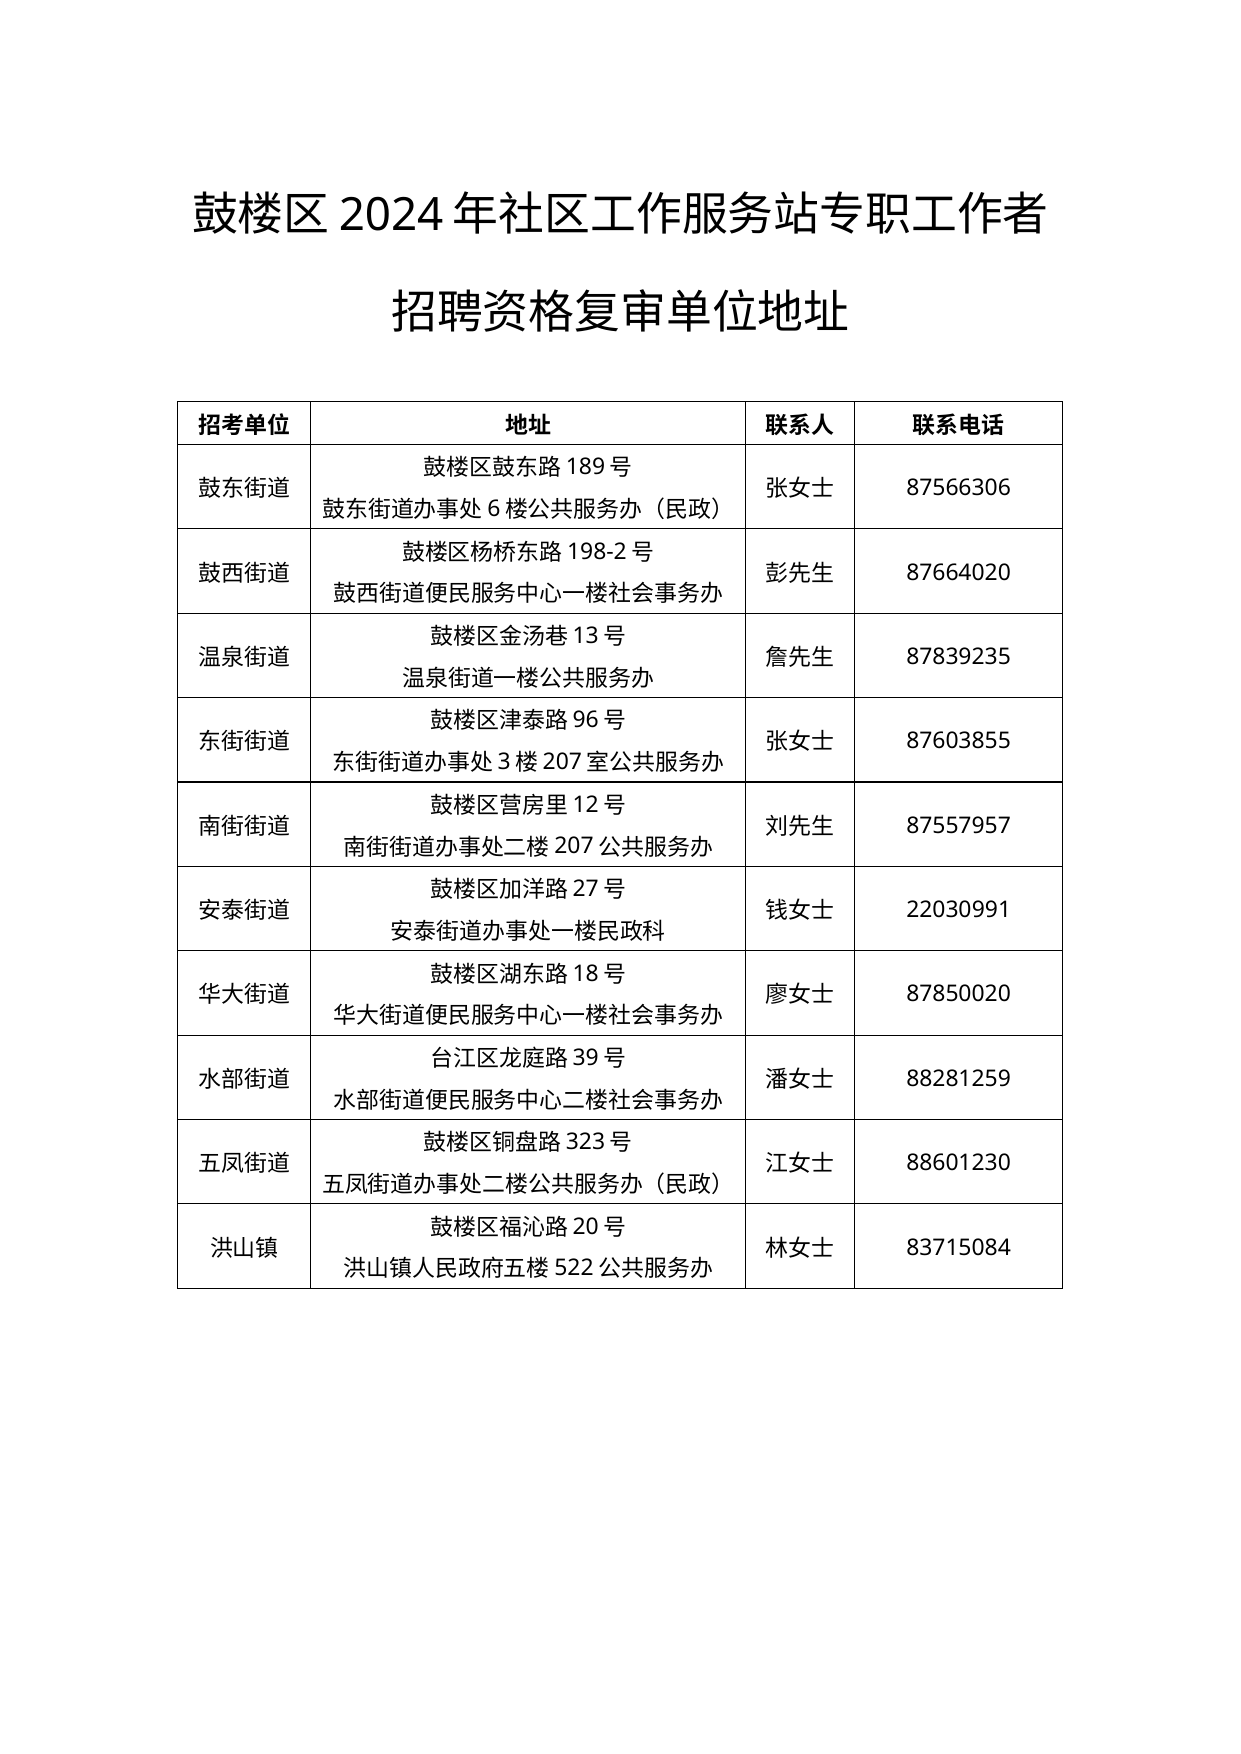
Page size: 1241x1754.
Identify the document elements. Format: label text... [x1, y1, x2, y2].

table_cell 水部街道 [178, 1036, 310, 1119]
table_cell 五凤街道 [178, 1120, 310, 1203]
table_cell 87603855 [855, 698, 1062, 781]
table_cell 钱女士 [746, 867, 854, 950]
table_cell 鼓楼区铜盘路323号 五凤街道办事处二楼公共服务办（民政） [311, 1120, 745, 1203]
table_cell 南街街道 [178, 783, 310, 866]
table_cell 88281259 [855, 1036, 1062, 1119]
table_cell 87566306 [855, 445, 1062, 528]
table_cell 83715084 [855, 1204, 1062, 1288]
table_cell 洪山镇 [178, 1204, 310, 1288]
table_cell 张女士 [746, 698, 854, 781]
table_cell 87557957 [855, 783, 1062, 866]
table_cell 鼓楼区杨桥东路198-2号 鼓西街道便民服务中心一楼社会事务办 [311, 529, 745, 613]
table_cell 潘女士 [746, 1036, 854, 1119]
table_cell 安泰街道 [178, 867, 310, 950]
table_cell 鼓楼区湖东路18号 华大街道便民服务中心一楼社会事务办 [311, 951, 745, 1034]
table_header 招考单位 [178, 402, 310, 444]
table_cell 鼓西街道 [178, 529, 310, 613]
table_cell 87839235 [855, 614, 1062, 697]
table_cell 台江区龙庭路39号 水部街道便民服务中心二楼社会事务办 [311, 1036, 745, 1119]
table_cell 林女士 [746, 1204, 854, 1288]
table_cell 张女士 [746, 445, 854, 528]
table_cell 彭先生 [746, 529, 854, 613]
text 鼓楼区2024年社区工作服务站专职工作者招聘资格复审单位地址 [187, 162, 1053, 357]
table_cell 鼓东街道 [178, 445, 310, 528]
table_cell 东街街道 [178, 698, 310, 781]
table_header 地址 [311, 402, 745, 444]
table_header 联系电话 [855, 402, 1062, 444]
table_cell 88601230 [855, 1120, 1062, 1203]
table_cell 87850020 [855, 951, 1062, 1034]
table_cell 刘先生 [746, 783, 854, 866]
table_cell 廖女士 [746, 951, 854, 1034]
table_cell 温泉街道 [178, 614, 310, 697]
table_cell 华大街道 [178, 951, 310, 1034]
table_cell 江女士 [746, 1120, 854, 1203]
table_cell 87664020 [855, 529, 1062, 613]
table_cell 鼓楼区津泰路96号 东街街道办事处3楼207室公共服务办 [311, 698, 745, 781]
table_cell 鼓楼区营房里12号 南街街道办事处二楼207公共服务办 [311, 783, 745, 866]
table_cell 22030991 [855, 867, 1062, 950]
table_cell 鼓楼区鼓东路189号 鼓东街道办事处6楼公共服务办（民政） [311, 445, 745, 528]
table_cell 詹先生 [746, 614, 854, 697]
table_cell 鼓楼区加洋路27号 安泰街道办事处一楼民政科 [311, 867, 745, 950]
table_header 联系人 [746, 402, 854, 444]
table_cell 鼓楼区金汤巷13号 温泉街道一楼公共服务办 [311, 614, 745, 697]
table_cell 鼓楼区福沁路20号 洪山镇人民政府五楼522公共服务办 [311, 1204, 745, 1288]
